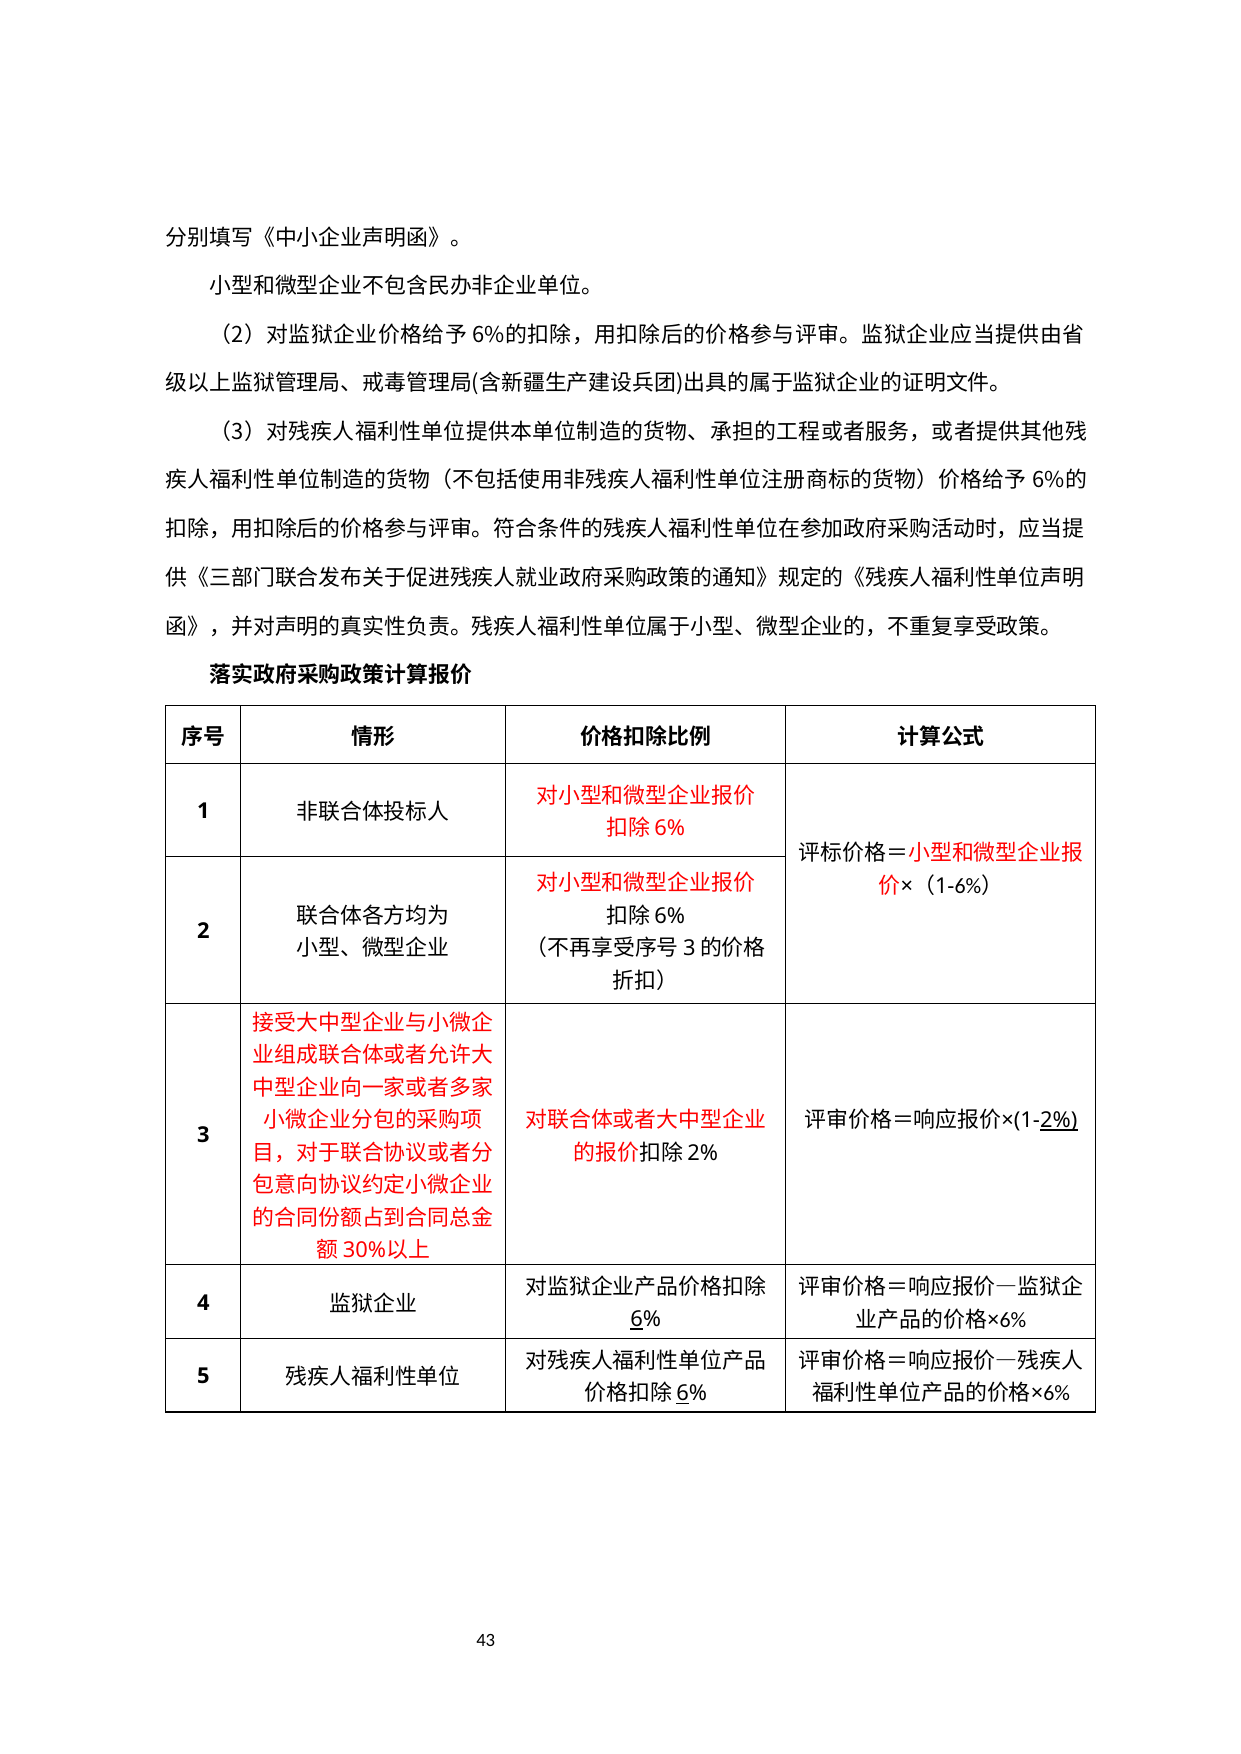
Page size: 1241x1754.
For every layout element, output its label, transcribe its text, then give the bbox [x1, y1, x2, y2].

table_cell 评审价格＝响应报价×(1-2%) [786, 1004, 1095, 1264]
table_cell 对残疾人福利性单位产品价格扣除6% [506, 1339, 785, 1411]
table_cell 4 [166, 1265, 240, 1338]
table_header 价格扣除比例 [506, 706, 785, 763]
table_cell 残疾人福利性单位 [241, 1339, 505, 1411]
table_cell 2 [166, 857, 240, 1003]
table_cell 1 [166, 764, 240, 856]
table_cell 评审价格＝响应报价—监狱企业产品的价格×6% [786, 1265, 1095, 1338]
table_cell 5 [166, 1339, 240, 1411]
table_cell 监狱企业 [241, 1265, 505, 1338]
table_cell 对联合体或者大中型企业的报价扣除2% [506, 1004, 785, 1264]
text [165, 219, 1087, 252]
table_cell 3 [166, 1004, 240, 1264]
table_cell 对小型和微型企业报价 扣除6% [506, 764, 785, 856]
table_header 序号 [166, 706, 240, 763]
table_cell 联合体各方均为 小型、微型企业 [241, 857, 505, 1003]
text （2）对监狱企业价格给予6%的扣除，用扣除后的价格参与评审。监狱企业应当提供由省级以上监狱管理局、戒毒管理局(含新疆生产建设兵团)出具的属于监狱企业的证明文件。 [165, 316, 1087, 397]
text （3）对残疾人福利性单位提供本单位制造的货物、承担的工程或者服务，或者提供其他残疾人福利性单位制造的货物（不包括使用非残疾人福利性单位注册商标的货物）价格给予6%的扣除，用扣除后的价格参与评审。符合条件的残疾人福利性单位在参加政府采购活动时，应当提供《三部门联合发布关于促进残疾人就业政府采购政策的通知》规定的《残疾人福利性单位声明函》，并对声明的真实性负责。残疾人福利性单位属于小型、微型企业的，不重复享受政策。 [165, 413, 1087, 641]
text 小型和微型企业不包含民办非企业单位。 [165, 268, 1087, 300]
table_cell 评审价格＝响应报价—残疾人福利性单位产品的价格×6% [786, 1339, 1095, 1411]
table_header 情形 [241, 706, 505, 763]
table_cell 对监狱企业产品价格扣除6% [506, 1265, 785, 1338]
table_cell 接受大中型企业与小微企业组成联合体或者允许大中型企业向一家或者多家小微企业分包的采购项目，对于联合协议或者分包意向协议约定小微企业的合同份额占到合同总金额 30%以上 [241, 1004, 505, 1264]
table_cell 对小型和微型企业报价 扣除6% （不再享受序号3的价格折扣） [506, 857, 785, 1003]
table_cell 非联合体投标人 [241, 764, 505, 856]
table_header 计算公式 [786, 706, 1095, 763]
text 落实政府采购政策计算报价 [165, 657, 1087, 689]
table_cell 评标价格＝小型和微型企业报价×（1-6%） [786, 764, 1095, 1003]
